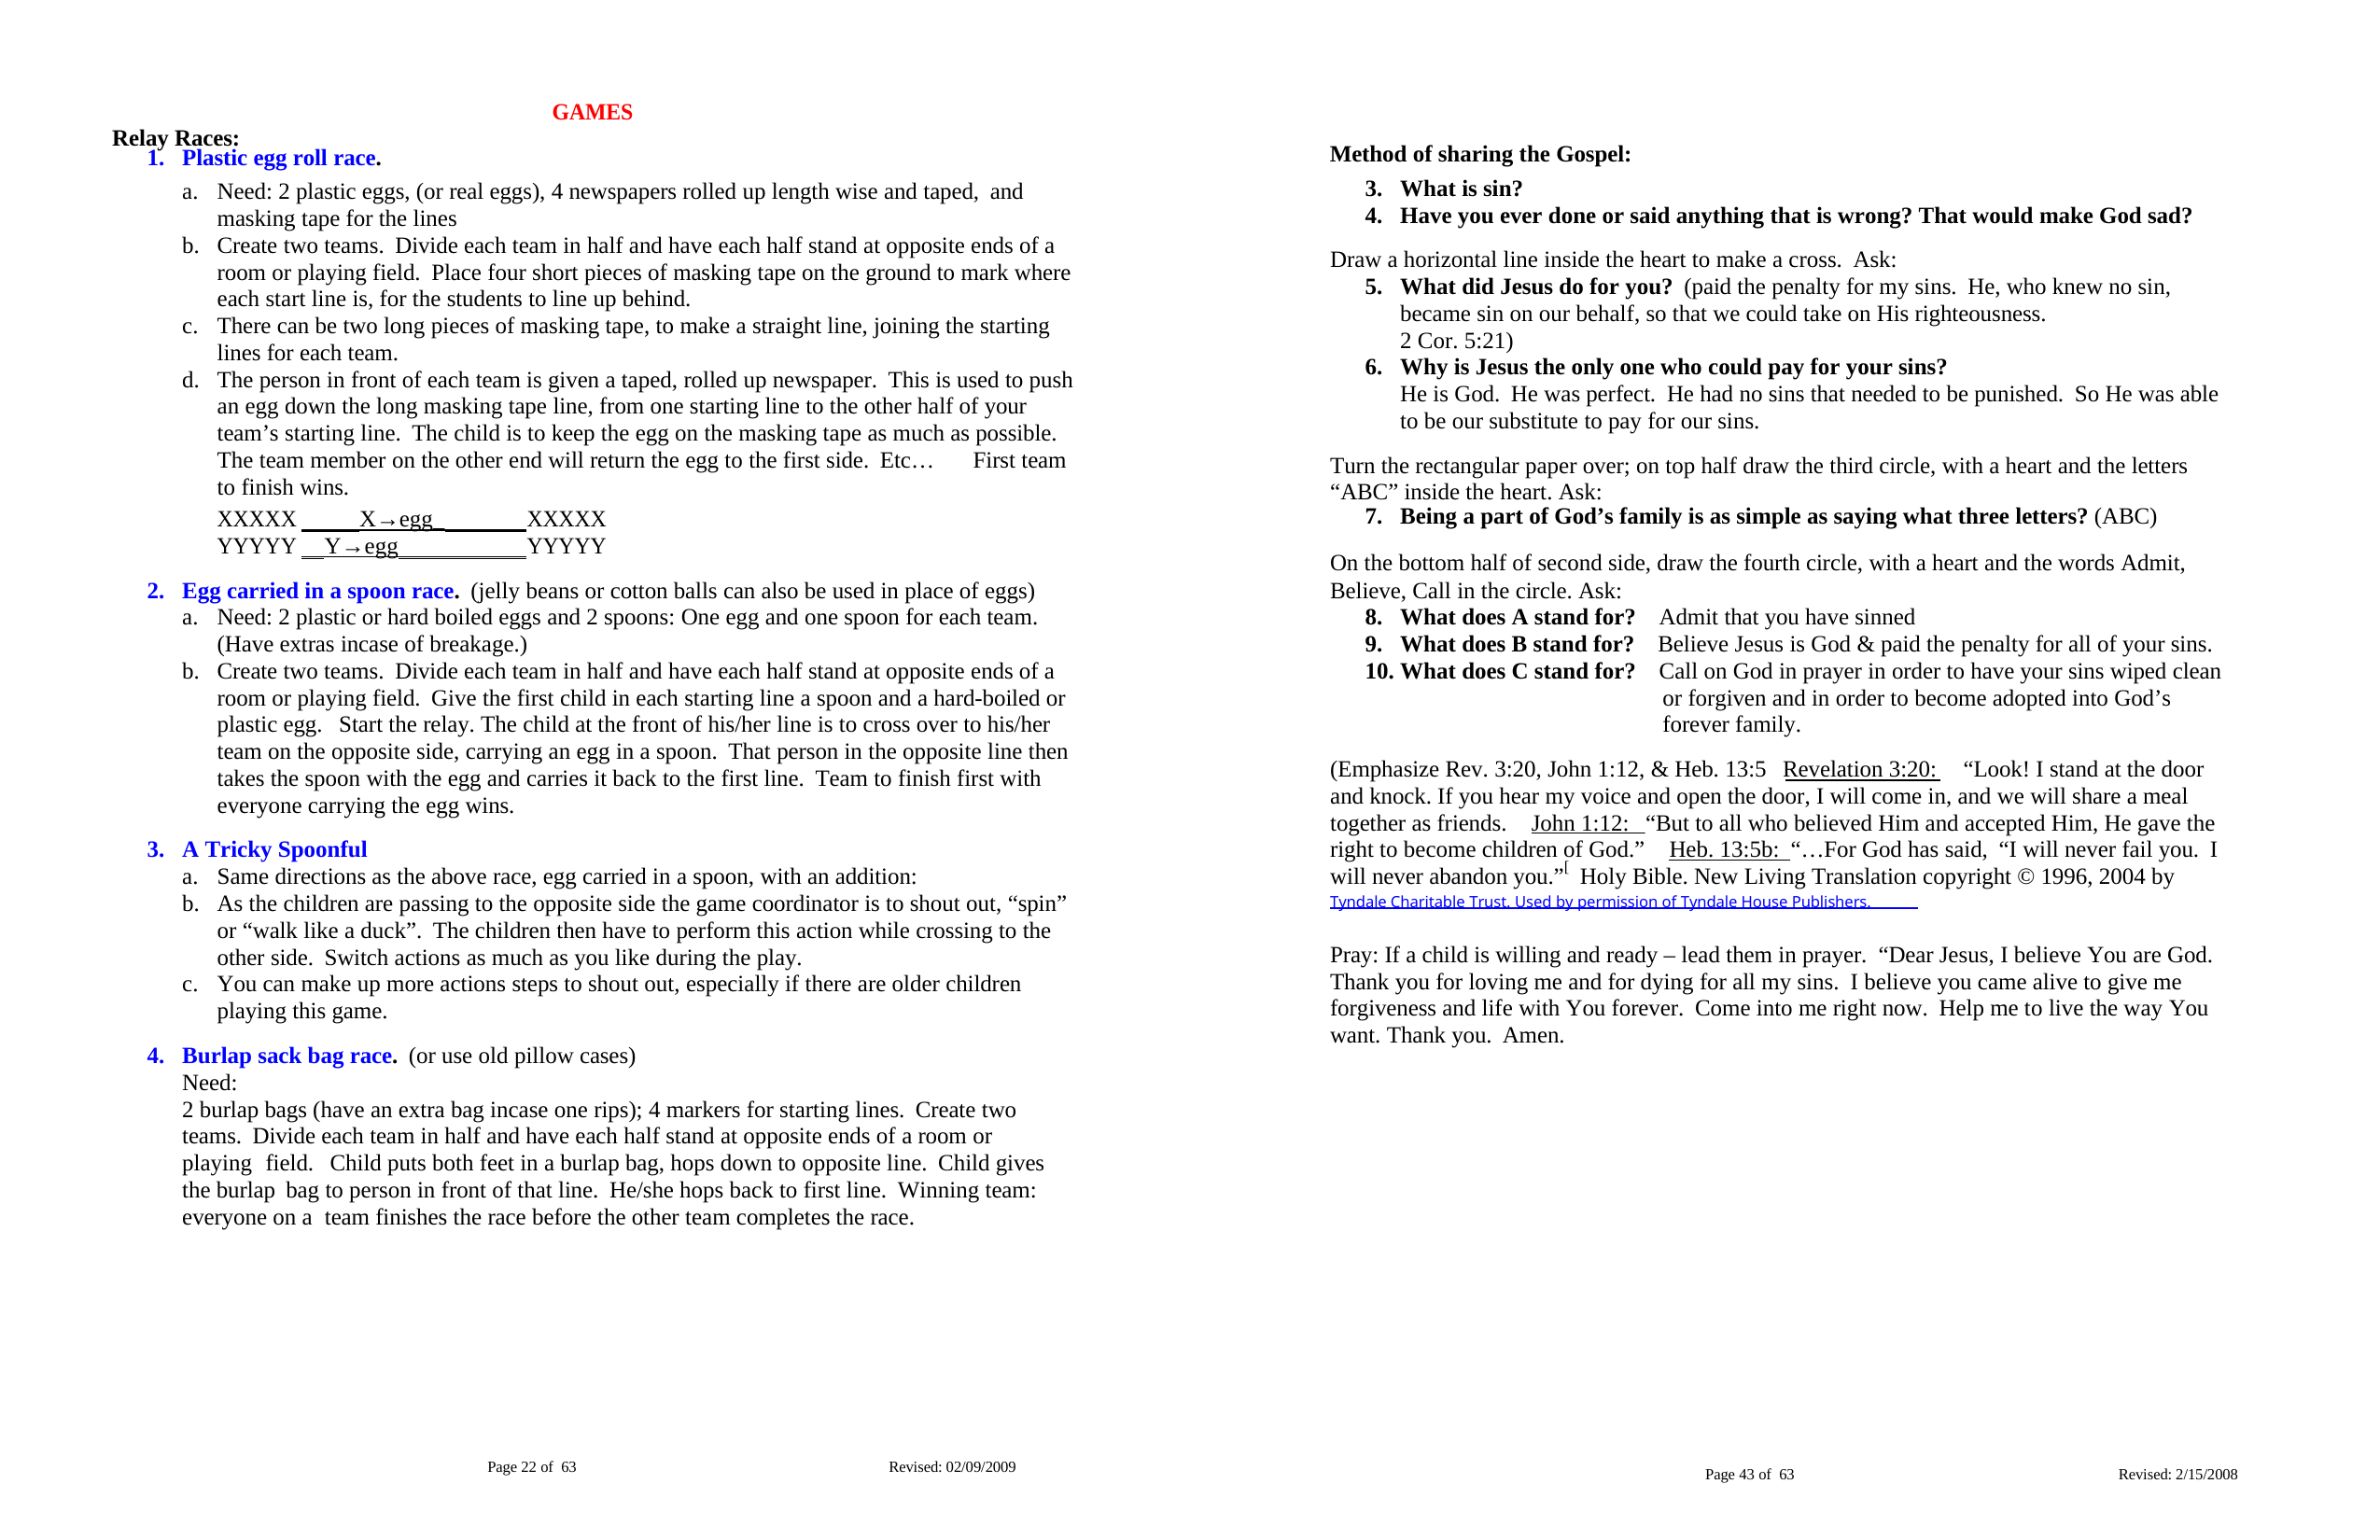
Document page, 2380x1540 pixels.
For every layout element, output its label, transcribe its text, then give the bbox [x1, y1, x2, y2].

list Create two teams. Divide each team in half and have each half stand at opposite ends of a room or playing field. Place four short pieces of masking tape on the ground to mark where each start line is, for the students to line up behind. [182, 231, 1076, 312]
subtitle Relay Races: [112, 124, 383, 151]
text 2 Cor. 5:21) [1400, 327, 2249, 353]
subtitle Why is Jesus the only one who could pay for your sins? [1365, 354, 2249, 380]
subtitle A Tricky Spoonful [147, 836, 1068, 863]
list Need: 2 plastic eggs, (or real eggs), 4 newspapers rolled up length wise and taped, and masking tape for the lines [182, 177, 1029, 231]
list Burlap sack bag race. (or use old pillow cases) Need: [147, 1042, 638, 1096]
list Plastic egg roll race. [147, 151, 383, 170]
subtitle What is sin? [1365, 177, 2249, 202]
list What does A stand for? Admit that you have sinned [1365, 603, 2249, 630]
list There can be two long pieces of masking tape, to make a straight line, joining the starting lines for each team. [182, 312, 1052, 366]
list Same directions as the above race, egg carried in a spoon, with an addition: [182, 863, 1068, 889]
list Egg carried in a spoon race. (jelly beans or cotton balls can also be used in place of eggs) [147, 577, 1068, 603]
list What does B stand for? Believe Jesus is God & paid the penalty for all of your sins. [1365, 630, 2249, 657]
list Create two teams. Divide each team in half and have each half stand at opposite ends of a room or playing field. Give the first child in each starting line a spoon and a hard-boiled or plastic egg. Start the relay. The child at the front of his/her line is to cross over to his/her team on the opposite side, carrying an egg in a spoon. That person in the opposite line then takes the spoon with the egg and carries it back to the first line. Team to finish first with everyone carrying the egg wins. [182, 657, 1071, 818]
text Believe, Call in the circle. Ask: [1330, 577, 2249, 603]
text XXXXX YYYYY [526, 505, 610, 559]
text Tyndale Charitable Trust. Used by permission of Tyndale House Publishers. [1330, 890, 2249, 912]
text Page 43 of 63 Revised: 2/15/2008 [1705, 1465, 2249, 1483]
list As the children are passing to the opposite side the game coordinator is to shout out, “spin” or “walk like a duck”. The children then have to perform this action while crossing to the other side. Switch actions as much as you like during the play. [182, 889, 1070, 970]
subtitle Being a part of God’s family is as simple as saying what three letters? (ABC) [1365, 505, 2249, 529]
text On the bottom half of second side, draw the fourth circle, with a heart and the words Admit, [1330, 549, 2249, 576]
list The person in front of each team is given a taped, rolled up newspaper. This is used to push an egg down the long masking tape line, from one starting line to the other half of your team’s starting line. The child is to keep the egg on the masking tape as much as possible. The team member on the other end will return the egg to the first side. Etc… First team to finish wins. [182, 366, 1077, 499]
text X→egg_ Y→egg [324, 505, 445, 559]
list Need: 2 plastic or hard boiled eggs and 2 spoons: One egg and one spoon for each team. (Have extras incase of breakage.) [182, 603, 1040, 657]
text XXXXX YYYYY [217, 505, 301, 559]
list What does C stand for? Call on God in prayer in order to have your sins wiped clean [1365, 657, 2249, 684]
list What did Jesus do for you? (paid the penalty for my sins. He, who knew no sin, became sin on our behalf, so that we could take on His righteousness. [1365, 273, 2174, 327]
text (Emphasize Rev. 3:20, John 1:12, & Heb. 13:5 Revelation 3:20: “Look! I stand at the door and knock. If you hear my voice and open the door, I will come in, and we will share a meal together as friends. John 1:12: “But to all who believed Him and accepted Him, He gave the right to become children of God.” Heb. 13:5b: “…For God has said, “I will never fail you. I will never abandon you.”[ Holy Bible. New Living Translation copyright © 1996, 2004 by [1330, 756, 2222, 889]
text Page 22 of 63 Revised: 02/09/2009 [487, 1458, 1018, 1476]
text Method of sharing the Gospel: [1329, 141, 2055, 167]
text GAMES [552, 99, 637, 125]
text or forgiven and in order to become adopted into God’s forever family. [1662, 684, 2231, 737]
text He is God. He was perfect. He had no sins that needed to be punished. So He was able to be our substitute to pay for our sins. [1400, 381, 2229, 434]
text 2 burlap bags (have an extra bag incase one rips); 4 markers for starting lines. Create two teams. Divide each team in half and have each half stand at opposite ends of a room or playing field. Child puts both feet in a burlap bag, hops down to opposite line. Child gives the burlap bag to person in front of that line. He/she hops back to first line. Winning team: everyone on a team finishes the race before the other team completes the race. [182, 1096, 1068, 1229]
text Turn the rectangular paper over; on top half draw the third circle, with a heart and the letters “ABC” inside the heart. Ask: [1330, 452, 2229, 505]
text Draw a horizontal line inside the heart to make a cross. Ask: [1330, 245, 2249, 273]
text Pray: If a child is willing and ready – lead them in prayer. “Dear Jesus, I believe You are God. Thank you for loving me and for dying for all my sins. I believe you came alive to give me forgiveness and life with You forever. Come into me right now. Help me to live the way You want. Thank you. Amen. [1330, 941, 2231, 1048]
list Have you ever done or said anything that is wrong? That would make God sad? [1365, 202, 2249, 229]
list You can make up more actions steps to shout out, especially if there are older children playing this game. [182, 970, 1023, 1024]
